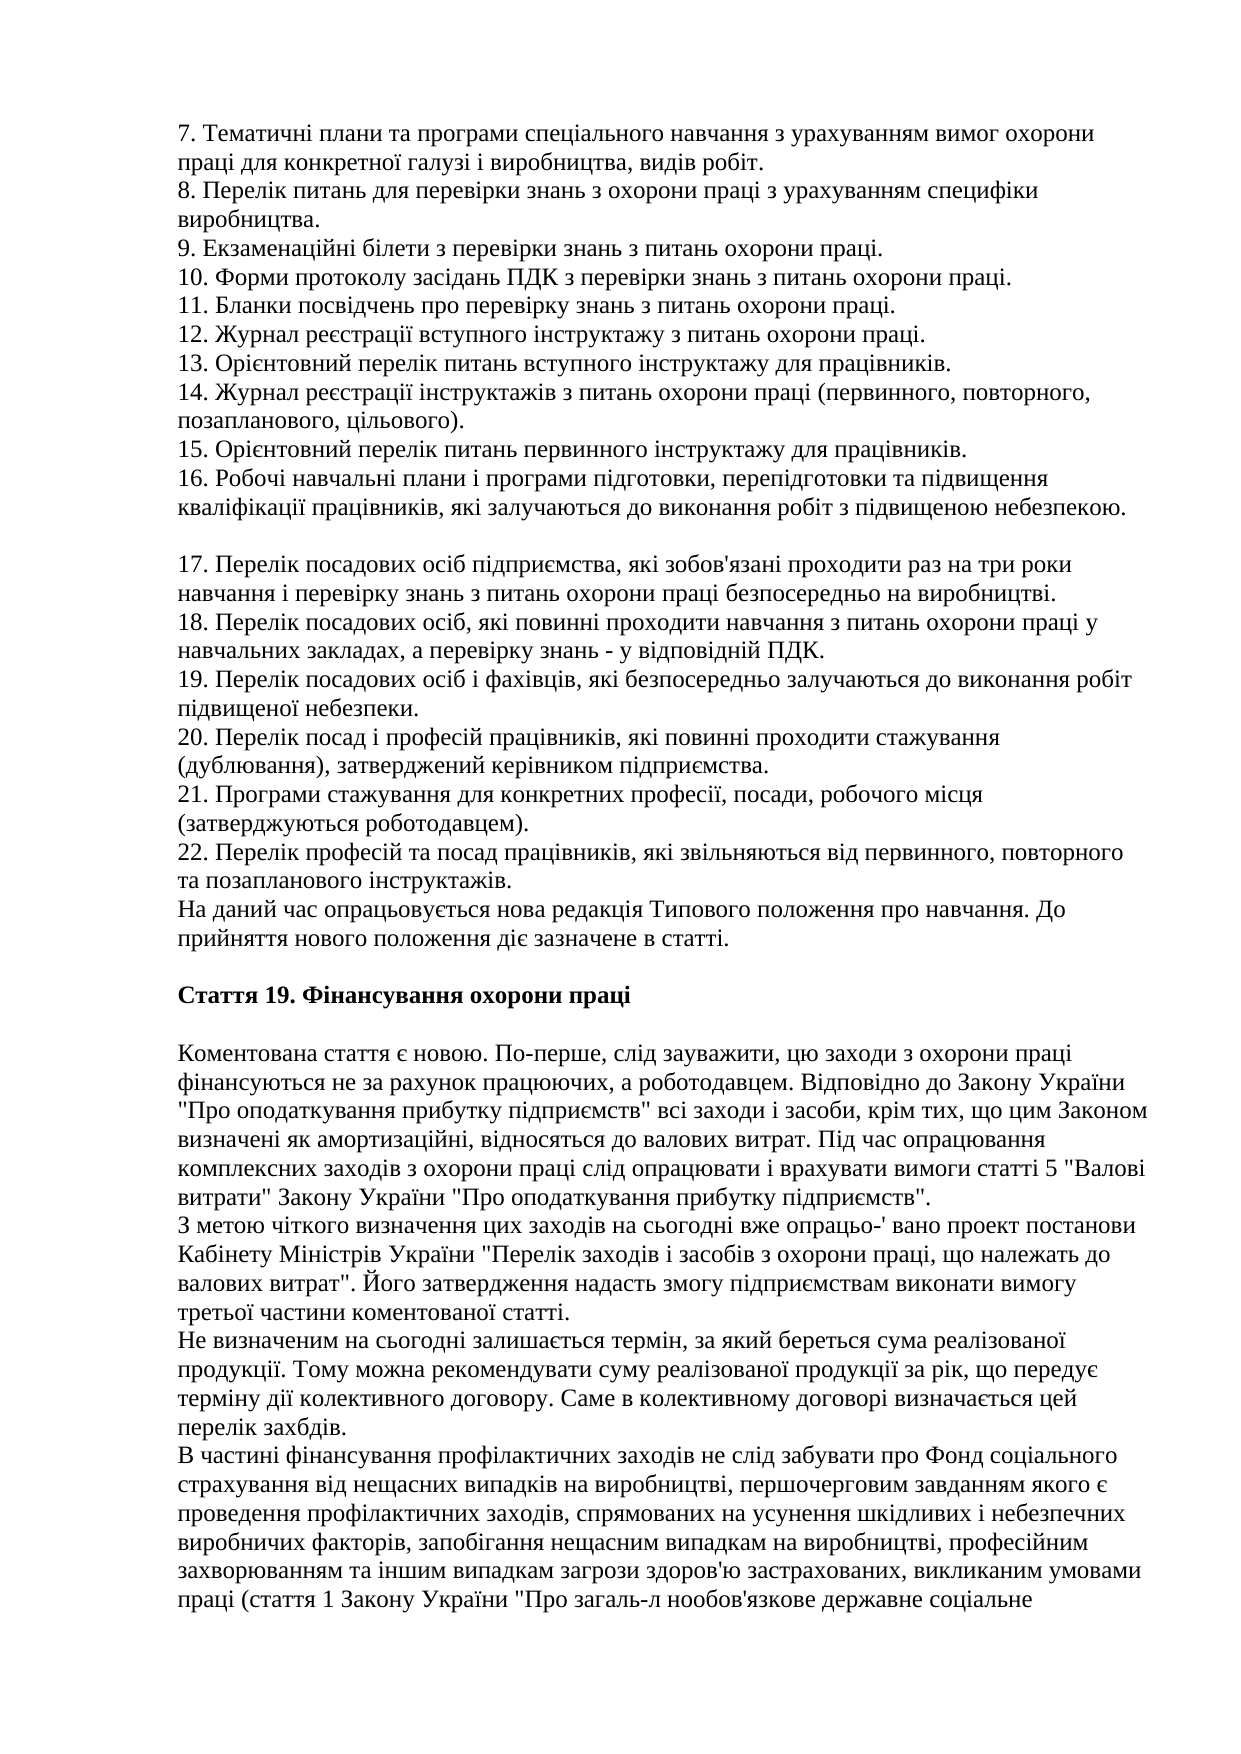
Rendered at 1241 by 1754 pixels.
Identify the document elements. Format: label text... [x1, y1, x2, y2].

text 22. Перелiк професiй та посад працiвникiв, якi звiльняються вiд первинного, повторного та позапланового iнструктажiв. [177, 837, 1152, 894]
text З метою чiткого визначення цих заходiв на сьогоднi вже опрацьо-' вано проект постанови Кабiнету Мiнiстрiв України "Перелiк заходiв i засобiв з охорони працi, що належать до валових витрат". Його затвердження надасть змогу пiдприємствам виконати вимогу третьої частини коментованої статтi. [177, 1211, 1152, 1326]
text 16. Робочi навчальнi плани i програми пiдготовки, перепiдготовки та пiдвищення квалiфiкацiї працiвникiв, якi залучаються до виконання робiт з пiдвищеною небезпекою. [177, 463, 1152, 521]
text 20. Перелiк посад i професiй працiвникiв, якi повиннi проходити стажування (дублювання), затверджений керiвником пiдприємства. [177, 722, 1152, 779]
text 14. Журнал реєстрацiї iнструктажiв з питань охорони працi (первинного, повторного, позапланового, цiльового). [177, 377, 1152, 434]
text 15. Орiєнтовний перелiк питань первинного iнструктажу для працiвникiв. [177, 434, 1152, 463]
text 11. Бланки посвiдчень про перевiрку знань з питань охорони працi. [177, 291, 1152, 319]
text Стаття 19. Фiнансування охорони працi [177, 981, 1152, 1009]
text 9. Екзаменацiйнi бiлети з перевiрки знань з питань охорони працi. [177, 233, 1152, 262]
text 21. Програми стажування для конкретних професiї, посади, робочого мiсця (затверджуються роботодавцем). [177, 779, 1152, 837]
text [177, 1441, 1152, 1613]
text 17. Перелiк посадових осiб пiдприємства, якi зобов'язанi проходити раз на три роки навчання i перевiрку знань з питань охорони працi безпосередньо на виробництвi. [177, 549, 1152, 607]
text Коментована стаття є новою. По-перше, слiд зауважити, цю заходи з охорони працi фiнансуються не за рахунок працюючих, а роботодавцем. Вiдповiдно до Закону України "Про оподаткування прибутку пiдприємств" всi заходи i засоби, крiм тих, що цим Законом визначенi як амортизацiйнi, вiдносяться до валових витрат. Пiд час опрацювання комплексних заходiв з охорони працi слiд опрацювати i врахувати вимоги статтi 5 "Валовi витрати" Закону України "Про оподаткування прибутку пiдприємств". [177, 1038, 1152, 1211]
text 8. Перелiк питань для перевiрки знань з охорони працi з урахуванням специфiки виробництва. [177, 176, 1152, 233]
text 12. Журнал реєстрацiї вступного iнструктажу з питань охорони працi. [177, 319, 1152, 348]
text На даний час опрацьовується нова редакцiя Типового положення про навчання. До прийняття нового положення дiє зазначене в статтi. [177, 894, 1152, 952]
text 18. Перелiк посадових осiб, якi повиннi проходити навчання з питань охорони працi у навчальних закладах, а перевiрку знань - у вiдповiднiй ПДК. [177, 607, 1152, 664]
text 10. Форми протоколу засiдань ПДК з перевiрки знань з питань охорони працi. [177, 262, 1152, 291]
text 19. Перелiк посадових осiб i фахiвцiв, якi безпосередньо залучаються до виконання робiт пiдвищеної небезпеки. [177, 664, 1152, 722]
text 13. Орiєнтовний перелiк питань вступного iнструктажу для працiвникiв. [177, 348, 1152, 377]
text 7. Тематичнi плани та програми спецiального навчання з урахуванням вимог охорони працi для конкретної галузi i виробництва, видiв робiт. [177, 118, 1152, 176]
text Не визначеним на сьогоднi залишається термiн, за який береться сума реалiзованої продукцiї. Тому можна рекомендувати суму реалiзованої продукцiї за рiк, що передує термiну дiї колективного договору. Саме в колективному договорi визначається цей перелiк захбдiв. [177, 1326, 1152, 1441]
